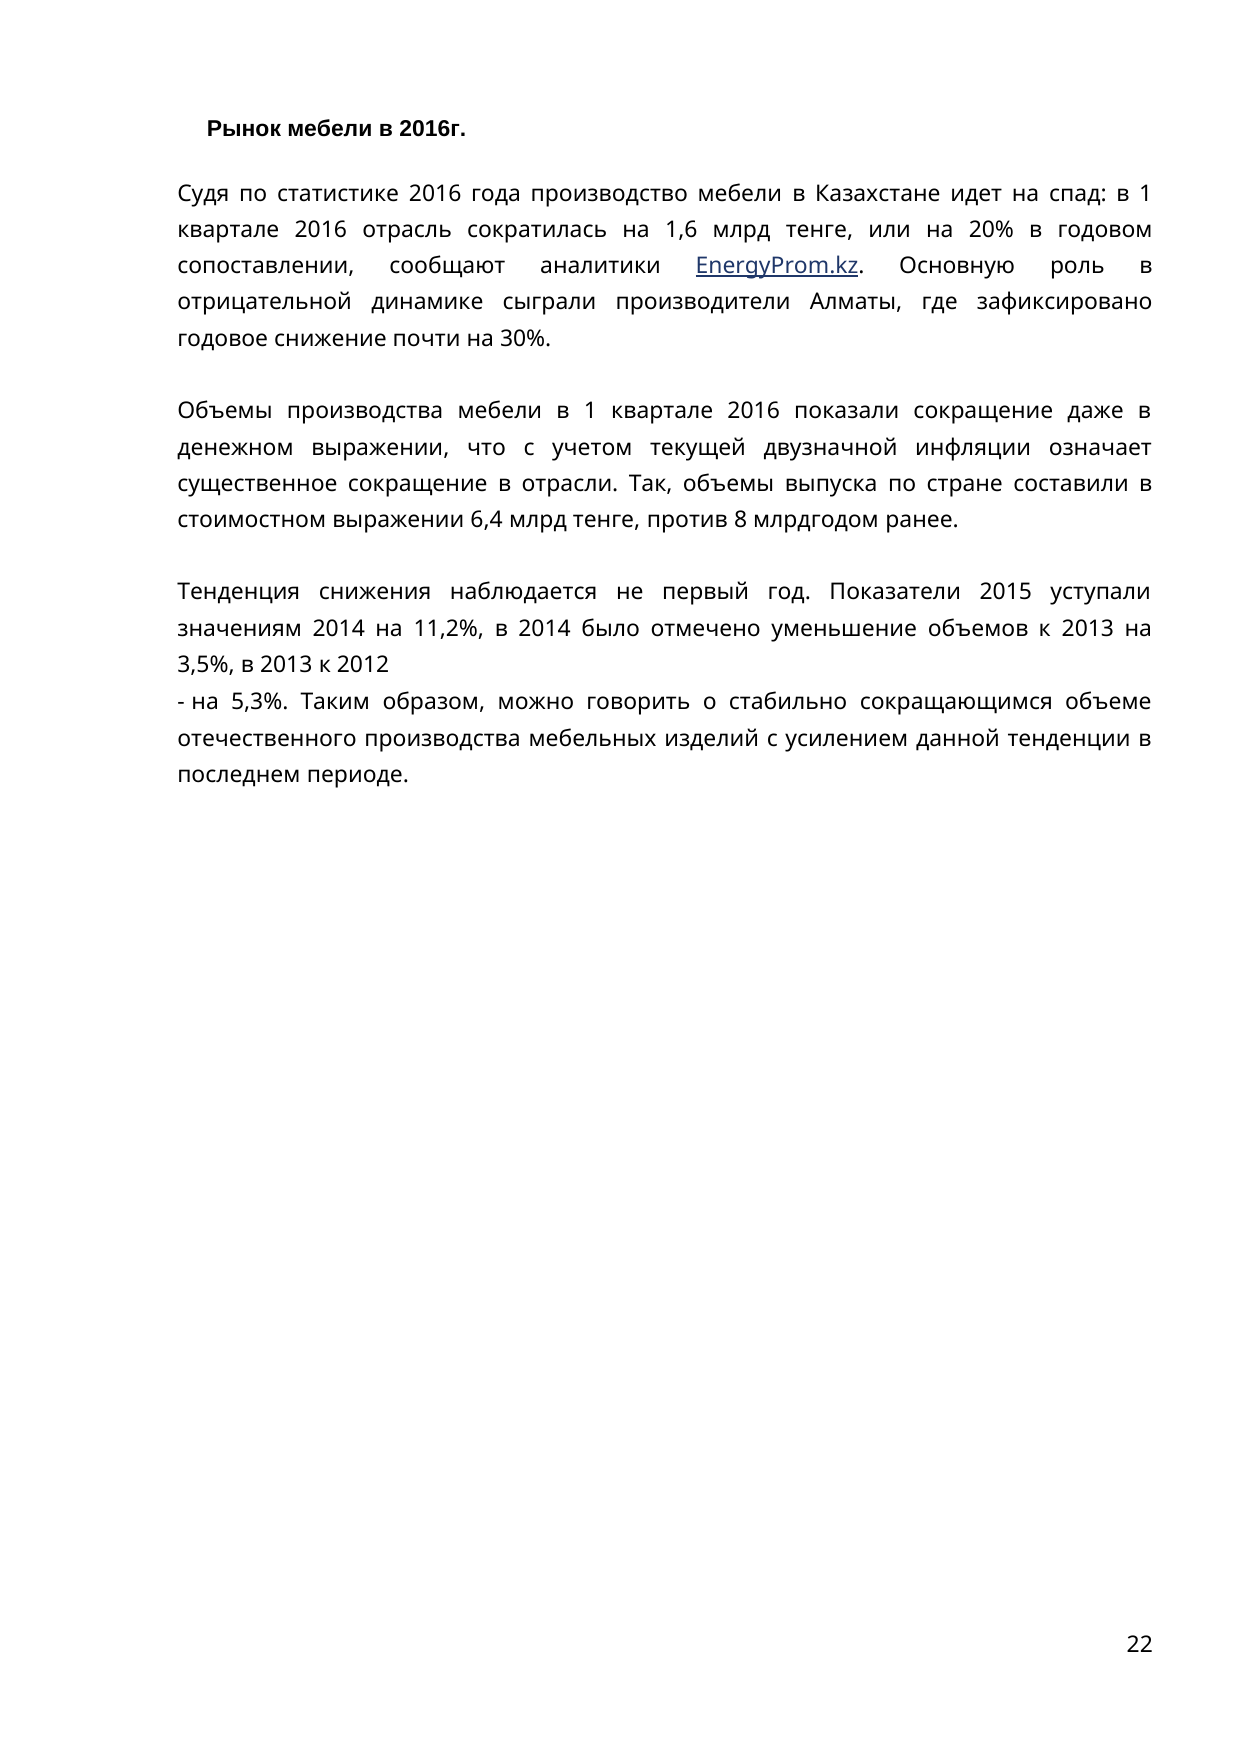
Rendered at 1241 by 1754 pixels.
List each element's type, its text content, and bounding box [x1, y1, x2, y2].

text Тенденция снижения наблюдается не первый год. Показатели 2015 уступали значениям 2014 на 11,2%, в 2014 было отмечено уменьшение объемов к 2013 на 3,5%, в 2013 к 2012 [177, 575, 1152, 680]
list на 5,3%. Таким образом, можно говорить о стабильно сокращающимся объеме отечественного производства мебельных изделий с усилением данной тенденции в последнем периоде. [177, 685, 1152, 789]
text Объемы производства мебели в 1 квартале 2016 показали сокращение даже в денежном выражении, что с учетом текущей двузначной инфляции означает существенное сокращение в отрасли. Так, объемы выпуска по стране составили в стоимостном выражении 6,4 млрд тенге, против 8 млрдгодом ранее. [177, 394, 1152, 534]
text Судя по статистике 2016 года производство мебели в Казахстане идет на спад: в 1 квартале 2016 отрасль сократилась на 1,6 млрд тенге, или на 20% в годовом сопоставлении, сообщают аналитики EnergyProm.kz. Основную роль в отрицательной динамике сыграли производители Алматы, где зафиксировано годовое снижение почти на 30%. [177, 177, 1153, 353]
subtitle Рынок мебели в 2016г. [207, 115, 1228, 141]
